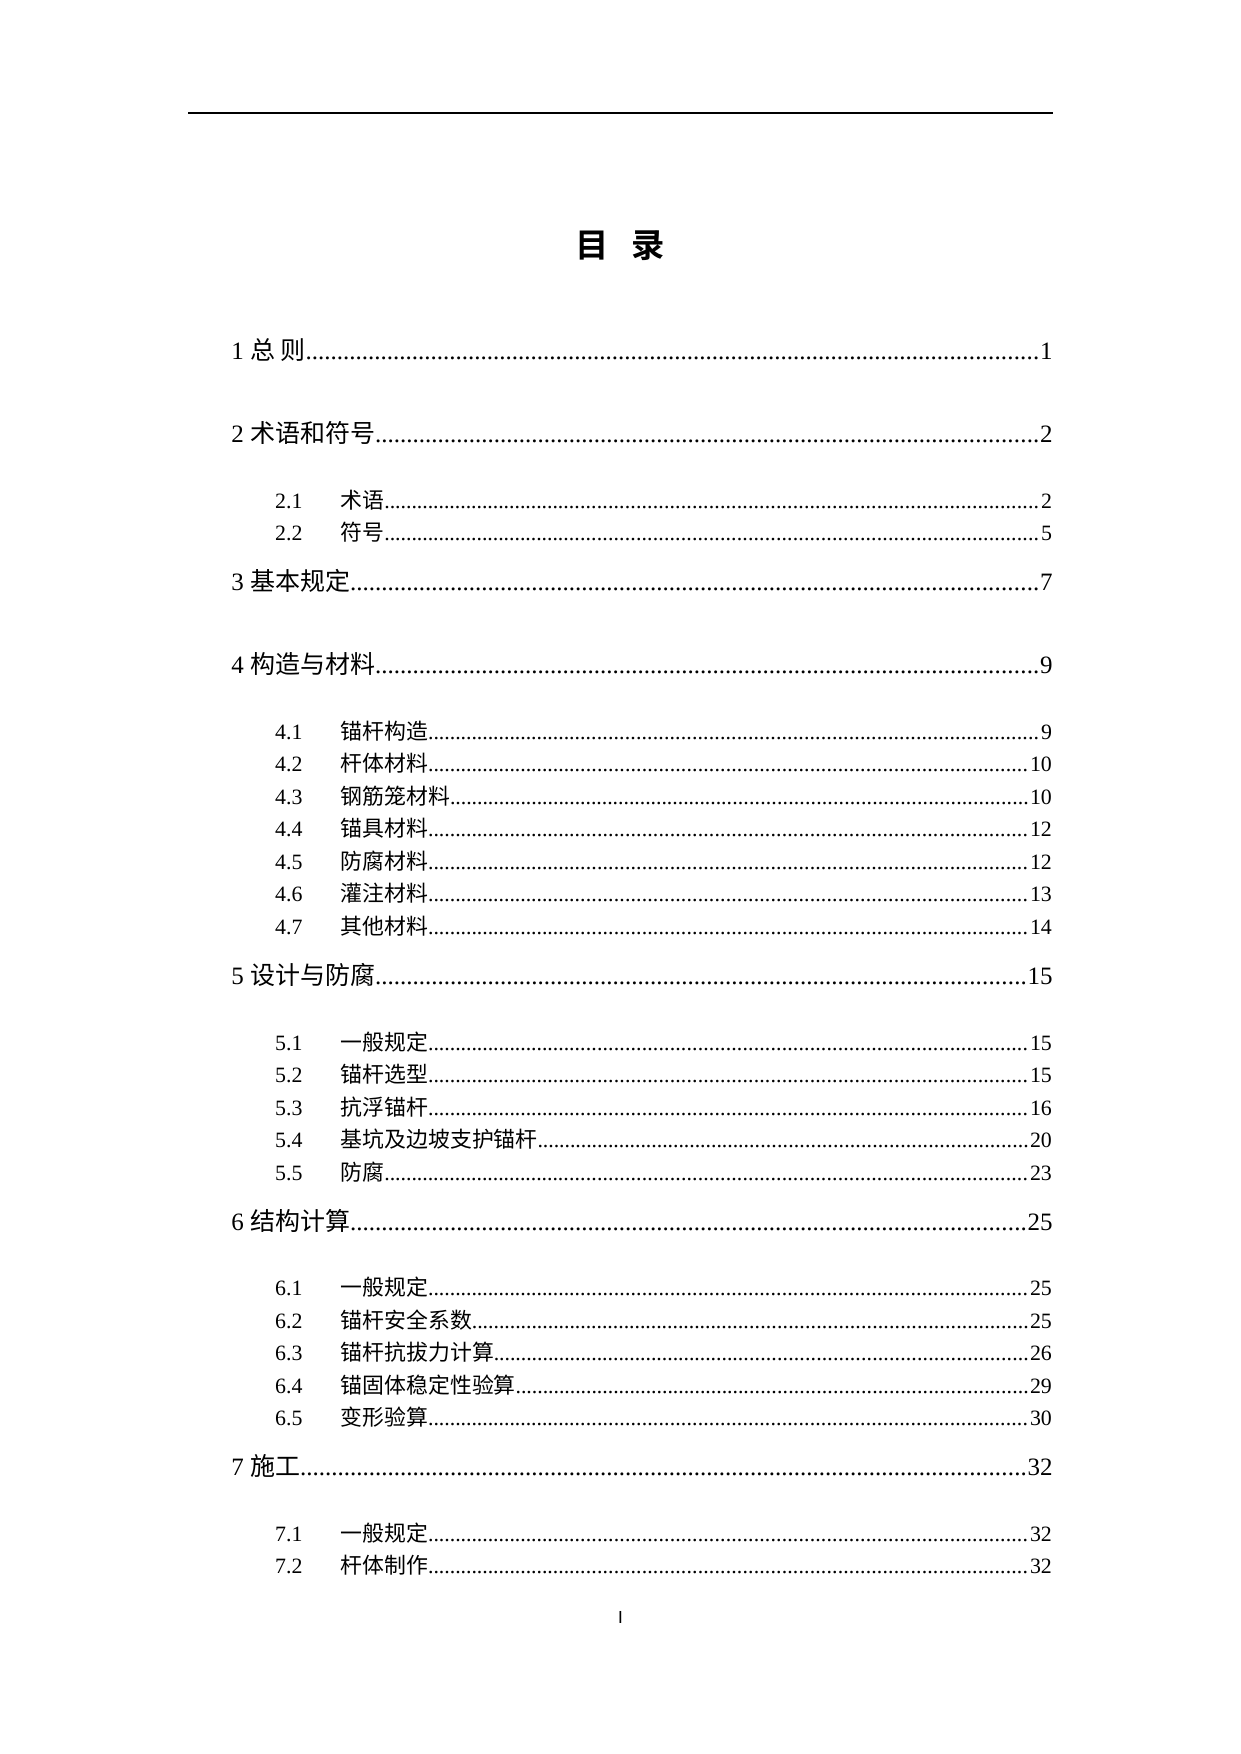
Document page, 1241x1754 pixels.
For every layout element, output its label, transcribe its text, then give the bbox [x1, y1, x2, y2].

subtitle 目 录 [187, 211, 1053, 276]
